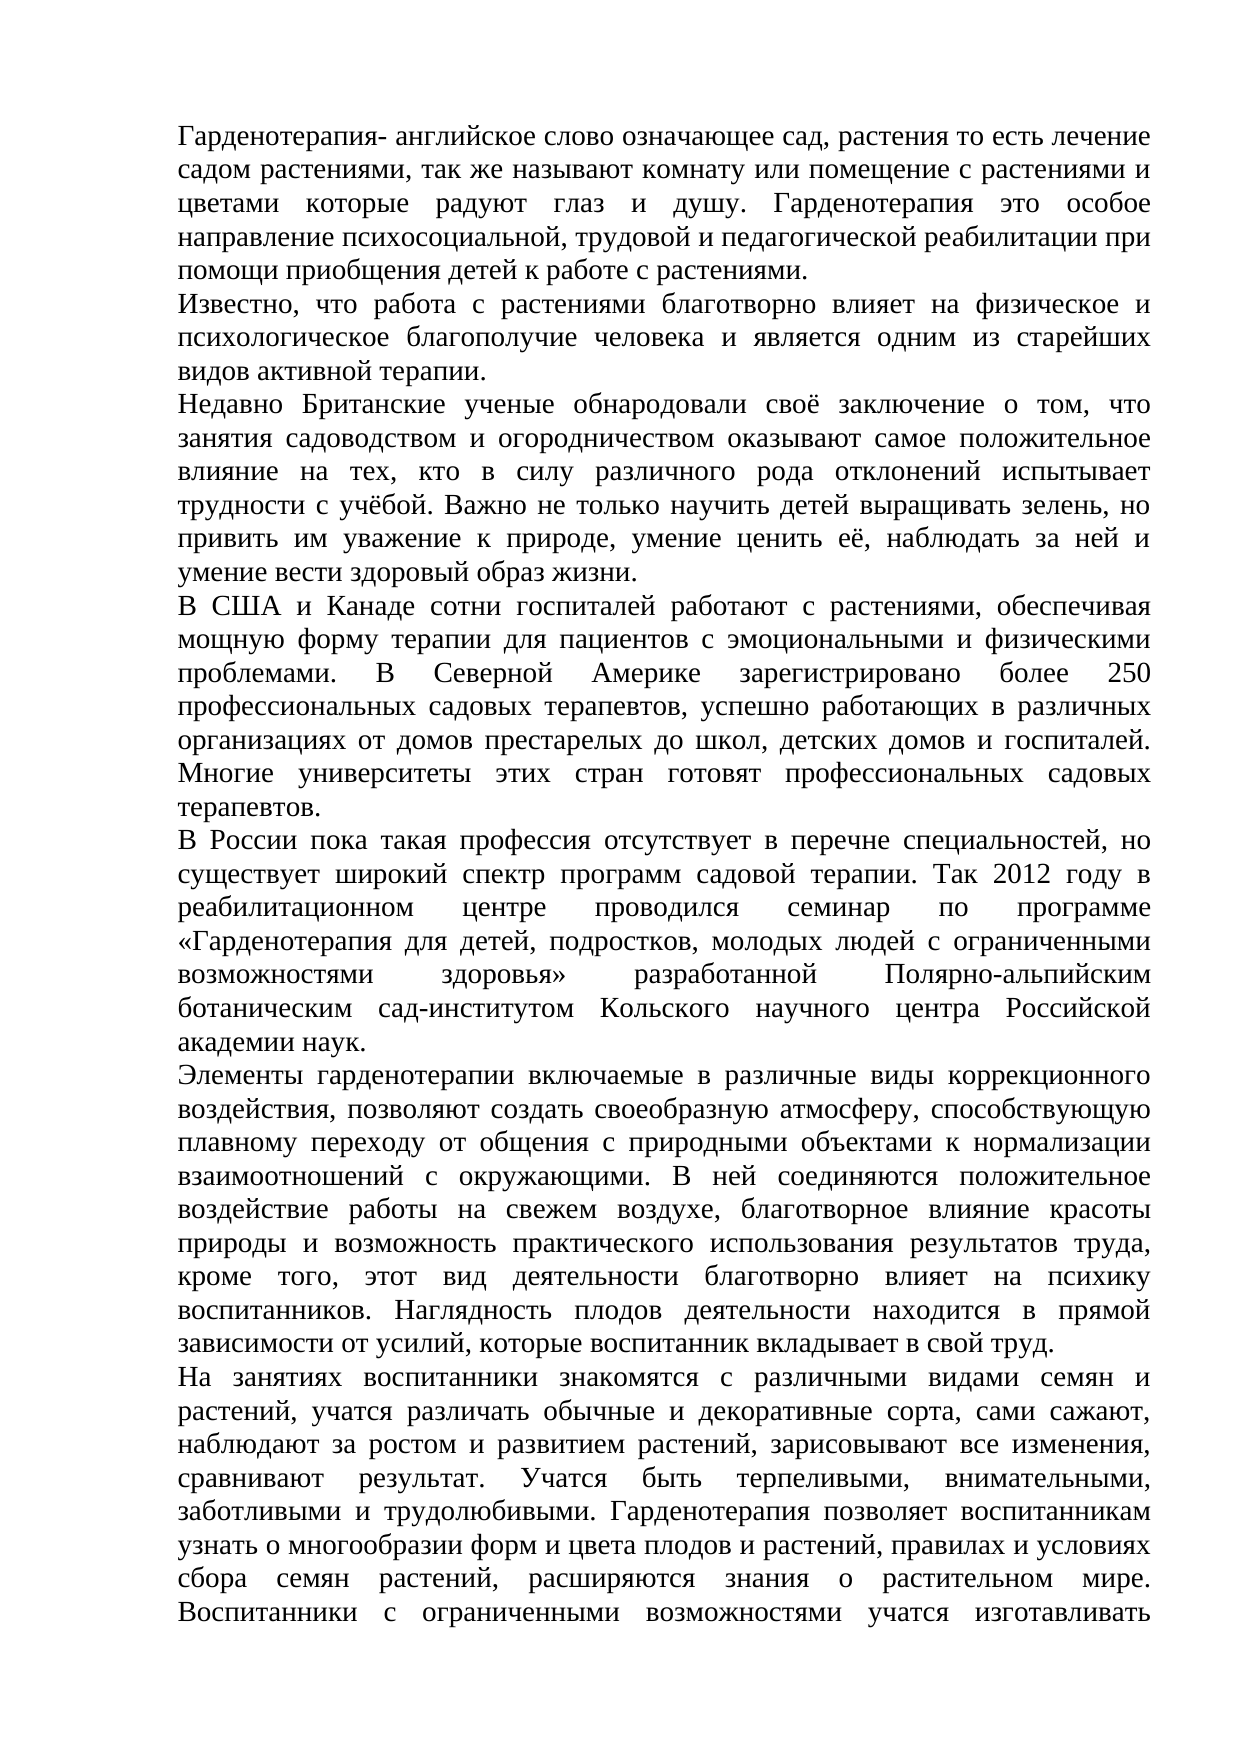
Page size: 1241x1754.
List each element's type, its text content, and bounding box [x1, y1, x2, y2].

text Недавно Британские ученые обнародовали своё заключение о том, что занятия садоводством и огородничеством оказывают самое положительное влияние на тех, кто в силу различного рода отклонений испытывает трудности с учёбой. Важно не только научить детей выращивать зелень, но привить им уважение к природе, умение ценить её, наблюдать за ней и умение вести здоровый образ жизни. [177, 386, 1152, 588]
text Известно, что работа с растениями благотворно влияет на физическое и психологическое благополучие человека и является одним из старейших видов активной терапии. [177, 286, 1152, 386]
text В России пока такая профессия отсутствует в перечне специальностей, но существует широкий спектр программ садовой терапии. Так 2012 году в реабилитационном центре проводился семинар по программе «Гарденотерапия для детей, подростков, молодых людей с ограниченными возможностями здоровья» разработанной Полярно-альпийским ботаническим сад-институтом Кольского научного центра Российской академии наук. [177, 822, 1152, 1057]
text Элементы гарденотерапии включаемые в различные виды коррекционного воздействия, позволяют создать своеобразную атмосферу, способствующую плавному переходу от общения с природными объектами к нормализации взаимоотношений с окружающими. В ней соединяются положительное воздействие работы на свежем воздухе, благотворное влияние красоты природы и возможность практического использования результатов труда, кроме того, этот вид деятельности благотворно влияет на психику воспитанников. Наглядность плодов деятельности находится в прямой зависимости от усилий, которые воспитанник вкладывает в свой труд. [177, 1057, 1152, 1359]
text В США и Канаде сотни госпиталей работают с растениями, обеспечивая мощную форму терапии для пациентов с эмоциональными и физическими проблемами. В Северной Америке зарегистрировано более 250 профессиональных садовых терапевтов, успешно работающих в различных организациях от домов престарелых до школ, детских домов и госпиталей. Многие университеты этих стран готовят профессиональных садовых терапевтов. [177, 588, 1152, 822]
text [177, 1359, 1152, 1627]
text Гарденотерапия- английское слово означающее сад, растения то есть лечение садом растениями, так же называют комнату или помещение с растениями и цветами которые радуют глаз и душу. Гарденотерапия это особое направление психосоциальной, трудовой и педагогической реабилитации при помощи приобщения детей к работе с растениями. [177, 118, 1152, 286]
